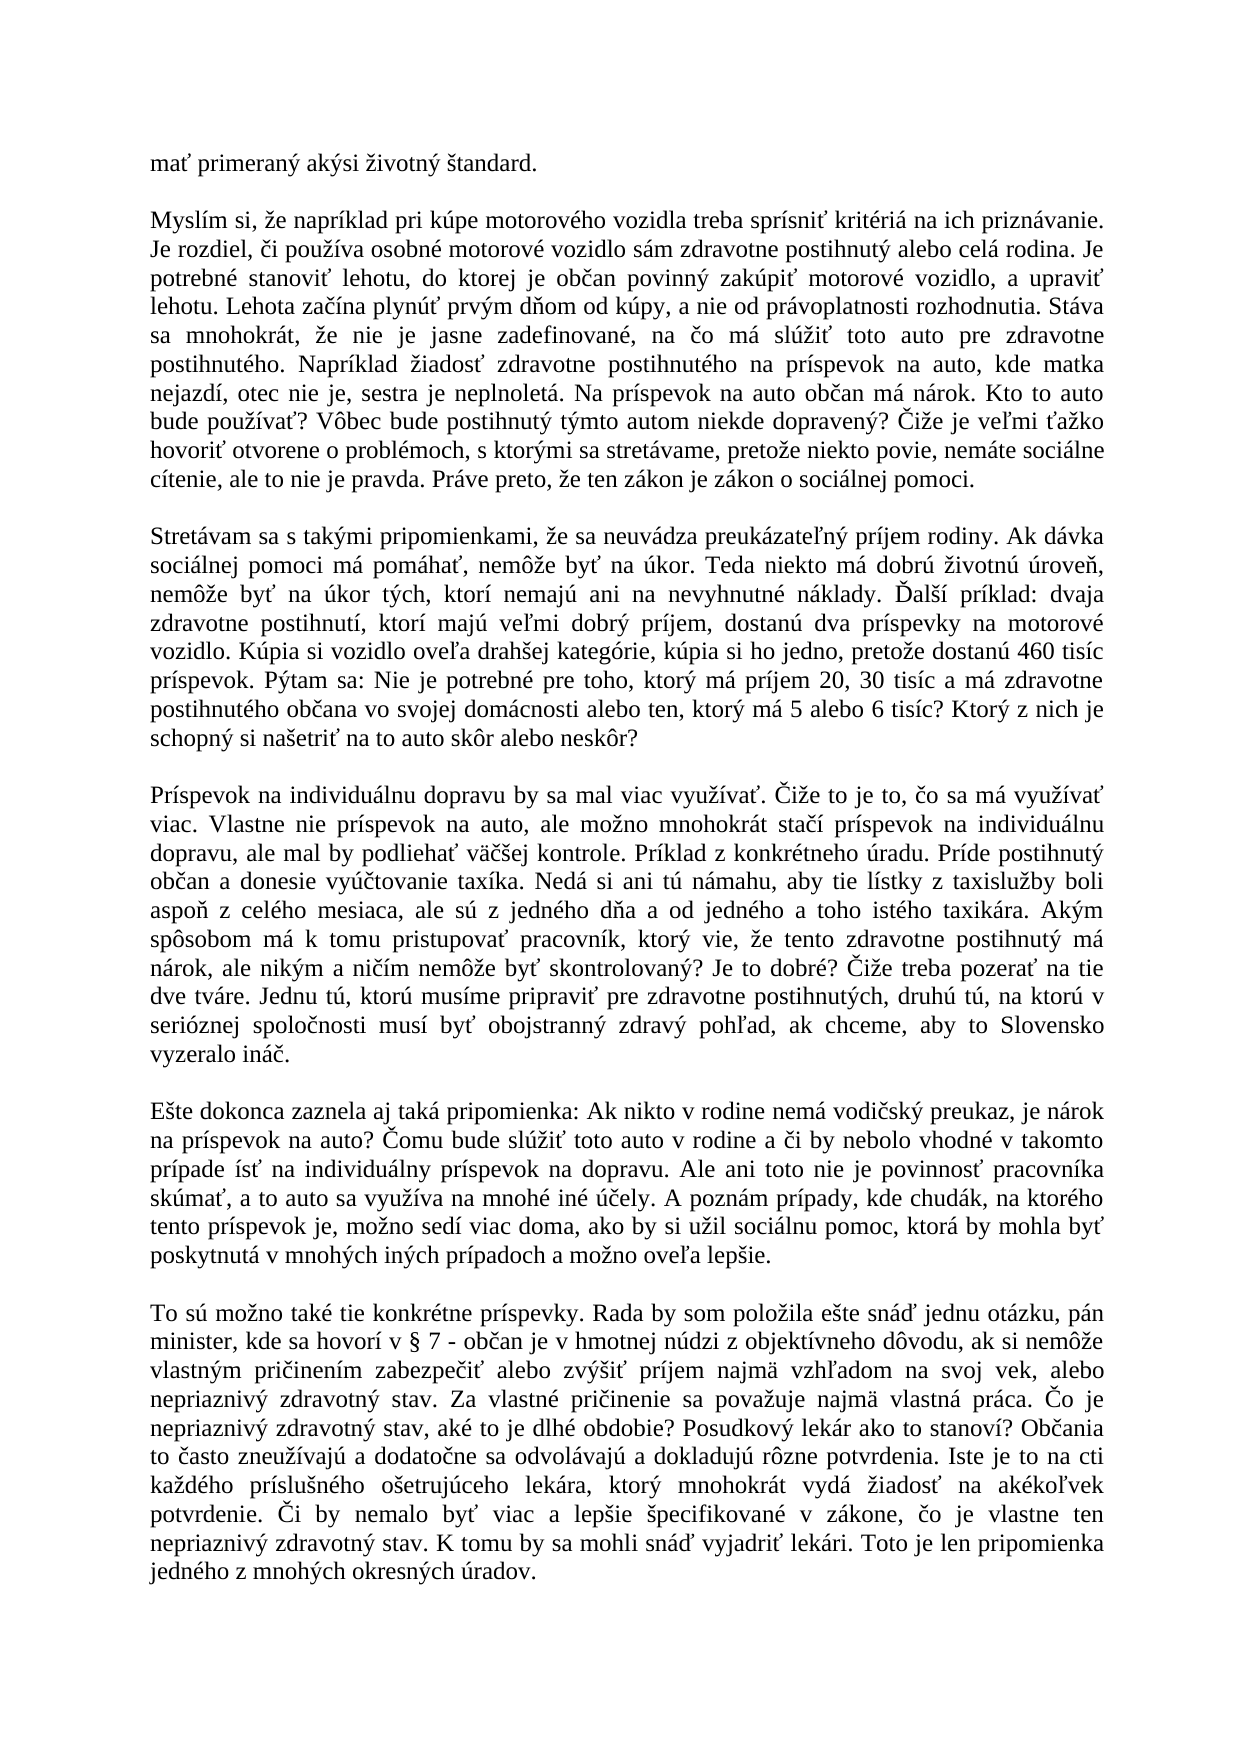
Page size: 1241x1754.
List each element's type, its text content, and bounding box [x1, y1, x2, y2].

text Príspevok na individuálnu dopravu by sa mal viac využívať. Čiže to je to, čo sa má využívať viac. Vlastne nie príspevok na auto, ale možno mnohokrát stačí príspevok na individuálnu dopravu, ale mal by podliehať väčšej kontrole. Príklad z konkrétneho úradu. Príde postihnutý občan a donesie vyúčtovanie taxíka. Nedá si ani tú námahu, aby tie lístky z taxislužby boli aspoň z celého mesiaca, ale sú z jedného dňa a od jedného a toho istého taxikára. Akým spôsobom má k tomu pristupovať pracovník, ktorý vie, že tento zdravotne postihnutý má nárok, ale nikým a ničím nemôže byť skontrolovaný? Je to dobré? Čiže treba pozerať na tie dve tváre. Jednu tú, ktorú musíme pripraviť pre zdravotne postihnutých, druhú tú, na ktorú v serióznej spoločnosti musí byť obojstranný zdravý pohľad, ak chceme, aby to Slovensko vyzeralo ináč. [150, 780, 1105, 1068]
text Stretávam sa s takými pripomienkami, že sa neuvádza preukázateľný príjem rodiny. Ak dávka sociálnej pomoci má pomáhať, nemôže byť na úkor. Teda niekto má dobrú životnú úroveň, nemôže byť na úkor tých, ktorí nemajú ani na nevyhnutné náklady. Ďalší príklad: dvaja zdravotne postihnutí, ktorí majú veľmi dobrý príjem, dostanú dva príspevky na motorové vozidlo. Kúpia si vozidlo oveľa drahšej kategórie, kúpia si ho jedno, pretože dostanú 460 tisíc príspevok. Pýtam sa: Nie je potrebné pre toho, ktorý má príjem 20, 30 tisíc a má zdravotne postihnutého občana vo svojej domácnosti alebo ten, ktorý má 5 alebo 6 tisíc? Ktorý z nich je schopný si našetriť na to auto skôr alebo neskôr? [150, 521, 1105, 751]
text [150, 148, 1105, 176]
text To sú možno také tie konkrétne príspevky. Rada by som položila ešte snáď jednu otázku, pán minister, kde sa hovorí v § 7 - občan je v hmotnej núdzi z objektívneho dôvodu, ak si nemôže vlastným pričinením zabezpečiť alebo zvýšiť príjem najmä vzhľadom na svoj vek, alebo nepriaznivý zdravotný stav. Za vlastné pričinenie sa považuje najmä vlastná práca. Čo je nepriaznivý zdravotný stav, aké to je dlhé obdobie? Posudkový lekár ako to stanoví? Občania to často zneužívajú a dodatočne sa odvolávajú a dokladujú rôzne potvrdenia. Iste je to na cti každého príslušného ošetrujúceho lekára, ktorý mnohokrát vydá žiadosť na akékoľvek potvrdenie. Či by nemalo byť viac a lepšie špecifikované v zákone, čo je vlastne ten nepriaznivý zdravotný stav. K tomu by sa mohli snáď vyjadriť lekári. Toto je len pripomienka jedného z mnohých okresných úradov. [150, 1298, 1105, 1585]
text Myslím si, že napríklad pri kúpe motorového vozidla treba sprísniť kritériá na ich priznávanie. Je rozdiel, či používa osobné motorové vozidlo sám zdravotne postihnutý alebo celá rodina. Je potrebné stanoviť lehotu, do ktorej je občan povinný zakúpiť motorové vozidlo, a upraviť lehotu. Lehota začína plynúť prvým dňom od kúpy, a nie od právoplatnosti rozhodnutia. Stáva sa mnohokrát, že nie je jasne zadefinované, na čo má slúžiť toto auto pre zdravotne postihnutého. Napríklad žiadosť zdravotne postihnutého na príspevok na auto, kde matka nejazdí, otec nie je, sestra je neplnoletá. Na príspevok na auto občan má nárok. Kto to auto bude používať? Vôbec bude postihnutý týmto autom niekde dopravený? Čiže je veľmi ťažko hovoriť otvorene o problémoch, s ktorými sa stretávame, pretože niekto povie, nemáte sociálne cítenie, ale to nie je pravda. Práve preto, že ten zákon je zákon o sociálnej pomoci. [150, 205, 1105, 493]
text Ešte dokonca zaznela aj taká pripomienka: Ak nikto v rodine nemá vodičský preukaz, je nárok na príspevok na auto? Čomu bude slúžiť toto auto v rodine a či by nebolo vhodné v takomto prípade ísť na individuálny príspevok na dopravu. Ale ani toto nie je povinnosť pracovníka skúmať, a to auto sa využíva na mnohé iné účely. A poznám prípady, kde chudák, na ktorého tento príspevok je, možno sedí viac doma, ako by si užil sociálnu pomoc, ktorá by mohla byť poskytnutá v mnohých iných prípadoch a možno oveľa lepšie. [150, 1096, 1105, 1269]
